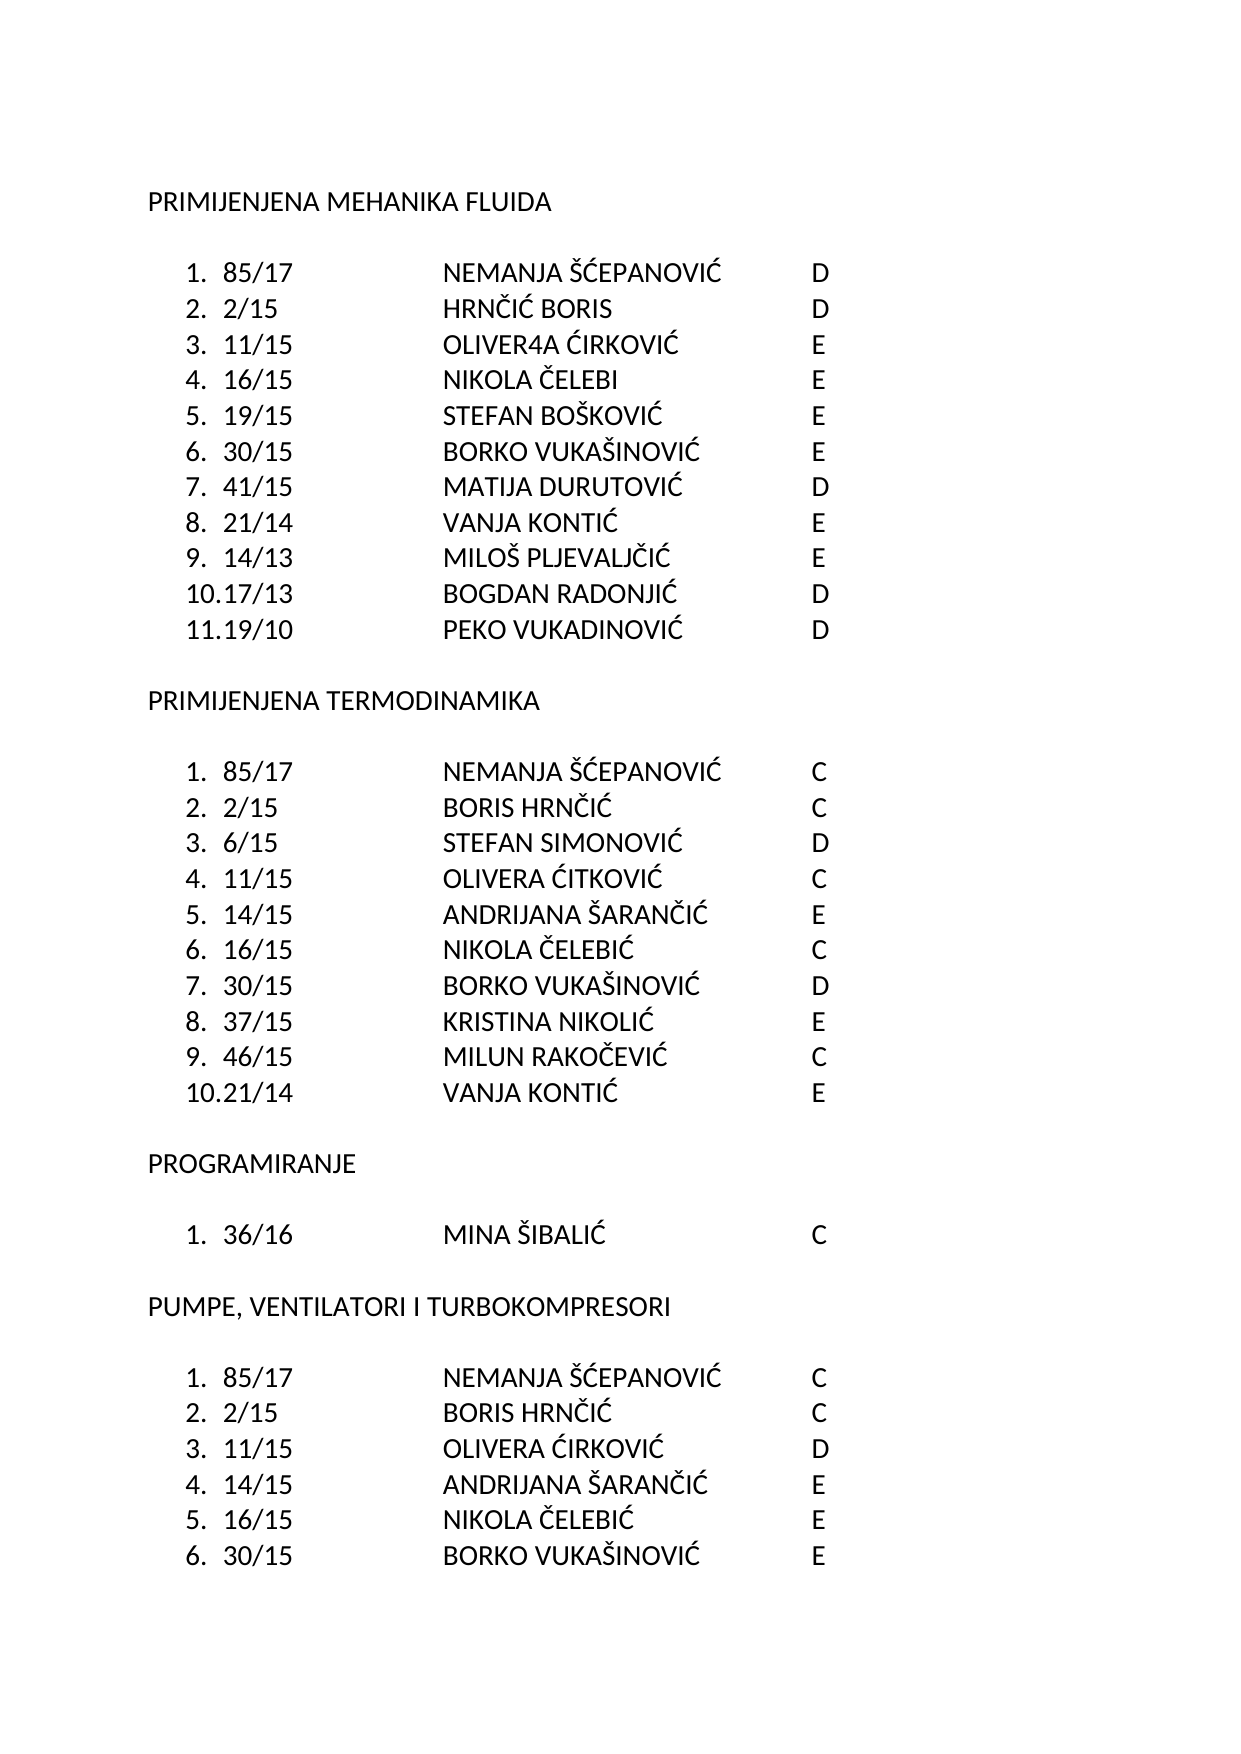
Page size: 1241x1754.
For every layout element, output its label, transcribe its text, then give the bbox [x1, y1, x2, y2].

list 85/17 NEMANJA ŠĆEPANOVIĆ C [185, 753, 1093, 789]
list 14/13 MILOŠ PLJEVALJČIĆ E [185, 539, 1093, 575]
text PRIMIJENJENA MEHANIKA FLUIDA [148, 183, 1093, 219]
list 21/14 VANJA KONTIĆ E [185, 1074, 1093, 1109]
text PUMPE, VENTILATORI I TURBOKOMPRESORI [148, 1288, 1093, 1323]
list 6/15 STEFAN SIMONOVIĆ D [185, 824, 1093, 860]
list 16/15 NIKOLA ČELEBIĆ C [185, 931, 1093, 967]
list 11/15 OLIVERA ĆIRKOVIĆ D [185, 1430, 1093, 1466]
list 36/16 MINA ŠIBALIĆ C [185, 1216, 1093, 1252]
list 17/13 BOGDAN RADONJIĆ D [185, 575, 1093, 611]
list 14/15 ANDRIJANA ŠARANČIĆ E [185, 896, 1093, 931]
text PRIMIJENJENA TERMODINAMIKA [148, 682, 1093, 718]
list 21/14 VANJA KONTIĆ E [185, 504, 1093, 539]
list 19/10 PEKO VUKADINOVIĆ D [185, 611, 1093, 646]
list 2/15 BORIS HRNČIĆ C [185, 789, 1093, 824]
list 30/15 BORKO VUKAŠINOVIĆ D [185, 967, 1093, 1003]
list 2/15 HRNČIĆ BORIS D [185, 290, 1093, 326]
list 85/17 NEMANJA ŠĆEPANOVIĆ D [185, 254, 1093, 290]
list 14/15 ANDRIJANA ŠARANČIĆ E [185, 1466, 1093, 1501]
list 85/17 NEMANJA ŠĆEPANOVIĆ C [185, 1359, 1093, 1394]
list 41/15 MATIJA DURUTOVIĆ D [185, 468, 1093, 504]
list 46/15 MILUN RAKOČEVIĆ C [185, 1038, 1093, 1074]
list 37/15 KRISTINA NIKOLIĆ E [185, 1003, 1093, 1038]
list 11/15 OLIVER4A ĆIRKOVIĆ E [185, 326, 1093, 361]
list 2/15 BORIS HRNČIĆ C [185, 1394, 1093, 1430]
list 30/15 BORKO VUKAŠINOVIĆ E [185, 433, 1093, 468]
list 11/15 OLIVERA ĆITKOVIĆ C [185, 860, 1093, 896]
list 16/15 NIKOLA ČELEBIĆ E [185, 1501, 1093, 1537]
text PROGRAMIRANJE [148, 1145, 1093, 1181]
list 16/15 NIKOLA ČELEBI E [185, 361, 1093, 397]
list 30/15 BORKO VUKAŠINOVIĆ E [185, 1537, 1093, 1573]
list 19/15 STEFAN BOŠKOVIĆ E [185, 397, 1093, 433]
